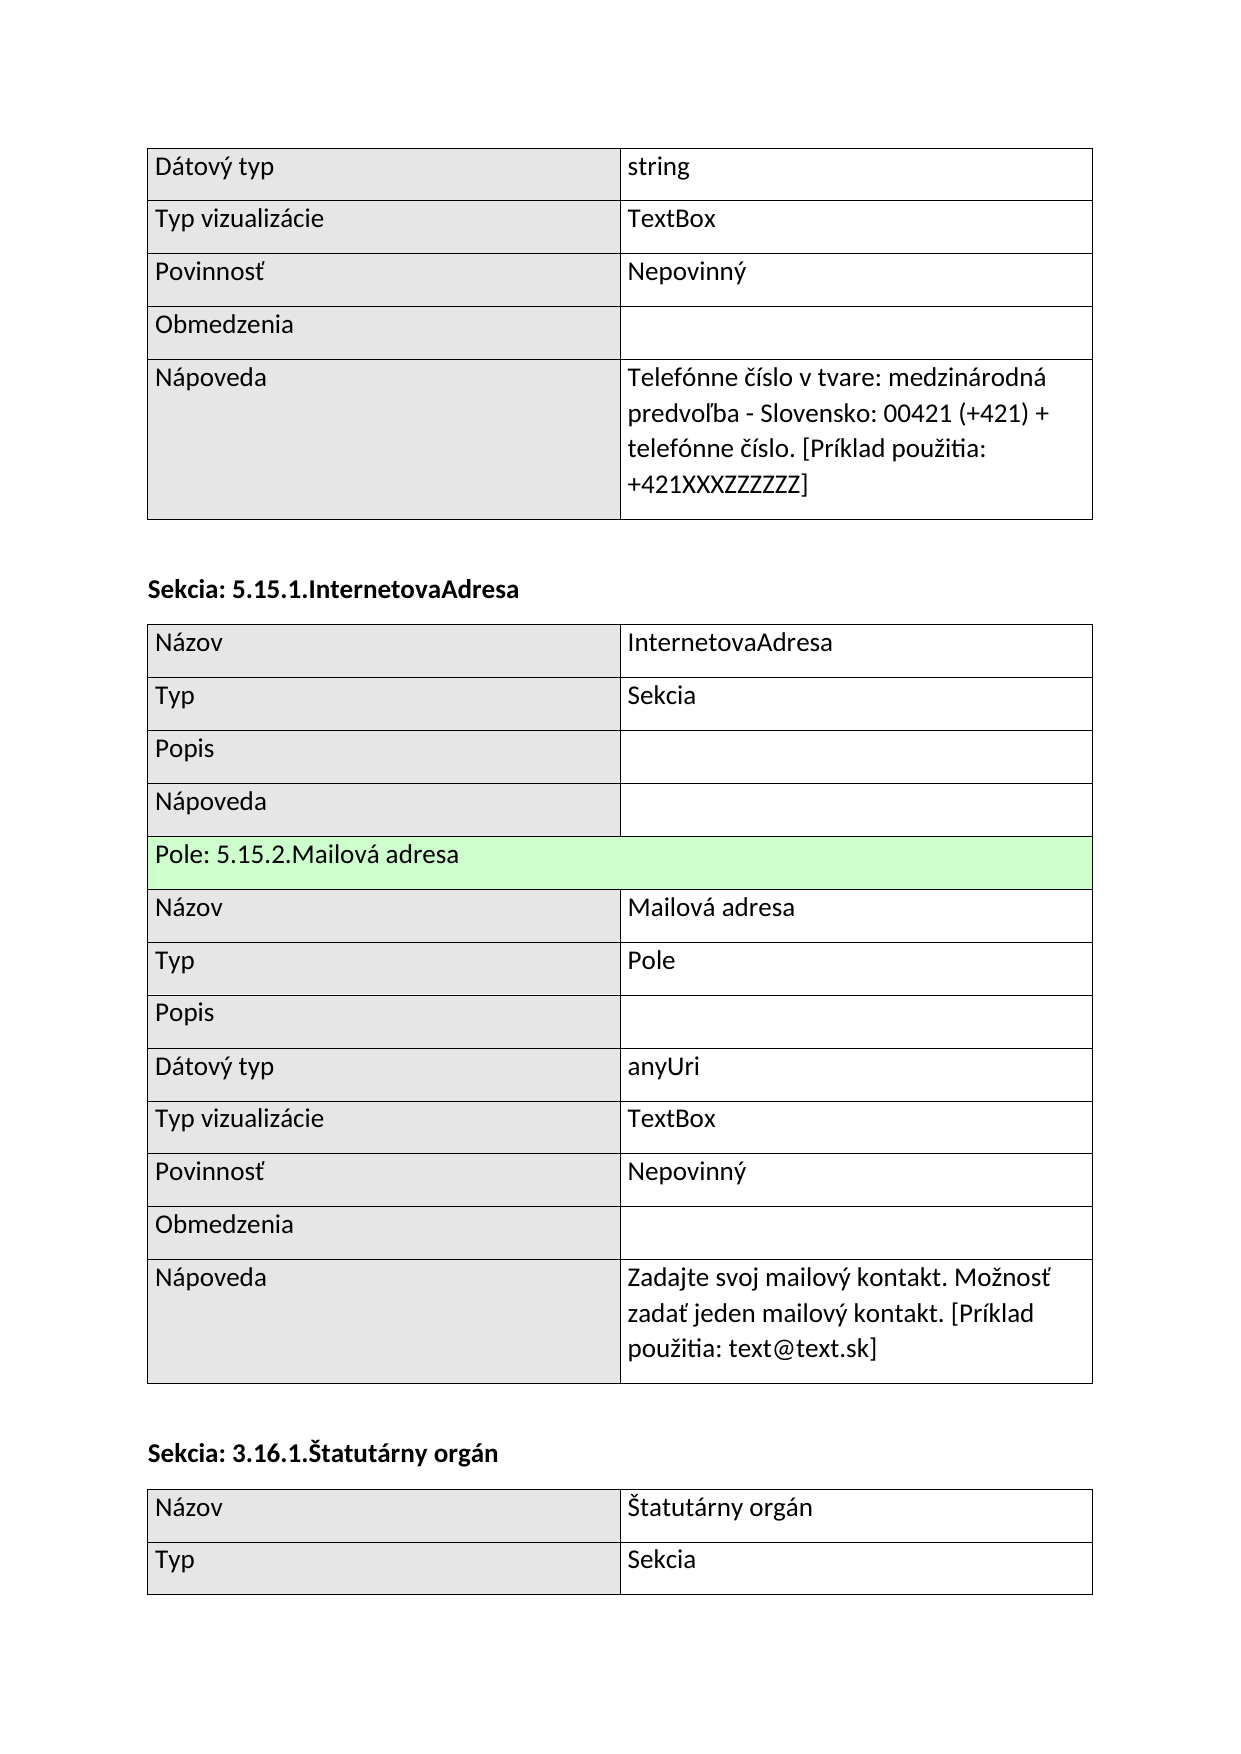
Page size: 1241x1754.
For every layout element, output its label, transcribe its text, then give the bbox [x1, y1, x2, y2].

table_cell string [621, 149, 1092, 200]
table_cell [621, 731, 1092, 783]
table_cell Dátový typ [148, 149, 620, 200]
table_cell Obmedzenia [148, 307, 620, 359]
table_cell Pole [621, 943, 1092, 994]
table_cell [621, 784, 1092, 836]
table_cell Typ [148, 943, 620, 994]
table_header Názov [148, 625, 620, 677]
table_cell anyUri [621, 1049, 1092, 1101]
table_cell [621, 996, 1092, 1048]
table_cell Sekcia [621, 1543, 1092, 1594]
table_cell Popis [148, 996, 620, 1048]
table_cell Nápoveda [148, 360, 620, 519]
table_cell Popis [148, 731, 620, 783]
table_cell Typ [148, 1543, 620, 1594]
table_cell Typ vizualizácie [148, 201, 620, 253]
text Sekcia: 5.15.1.InternetovaAdresa [148, 572, 1093, 605]
table_cell Sekcia [621, 678, 1092, 730]
table_header InternetovaAdresa [621, 625, 1092, 677]
table_cell Pole: 5.15.2.Mailová adresa [148, 837, 1092, 889]
table_cell Povinnosť [148, 1154, 620, 1206]
table_cell Obmedzenia [148, 1207, 620, 1259]
table_header Názov [148, 1490, 620, 1542]
table_cell Typ [148, 678, 620, 730]
table_cell Nápoveda [148, 784, 620, 836]
table_cell TextBox [621, 1102, 1092, 1153]
table_cell [621, 307, 1092, 359]
table_cell Povinnosť [148, 254, 620, 306]
table_cell Nepovinný [621, 1154, 1092, 1206]
table_cell Nepovinný [621, 254, 1092, 306]
table_cell Dátový typ [148, 1049, 620, 1101]
table_cell Názov [148, 890, 620, 942]
table_cell [621, 1207, 1092, 1259]
table_cell Zadajte svoj mailový kontakt. Možnosť zadať jeden mailový kontakt. [Príklad použitia: text@text.sk] [621, 1260, 1092, 1383]
text Sekcia: 3.16.1.Štatutárny orgán [148, 1436, 1093, 1469]
table_cell Typ vizualizácie [148, 1102, 620, 1153]
table_cell Telefónne číslo v tvare: medzinárodná predvoľba - Slovensko: 00421 (+421) + telefónne číslo. [Príklad použitia: +421XXXZZZZZZ] [621, 360, 1092, 519]
table_cell Mailová adresa [621, 890, 1092, 942]
table_header Štatutárny orgán [621, 1490, 1092, 1542]
table_cell TextBox [621, 201, 1092, 253]
table_cell Nápoveda [148, 1260, 620, 1383]
